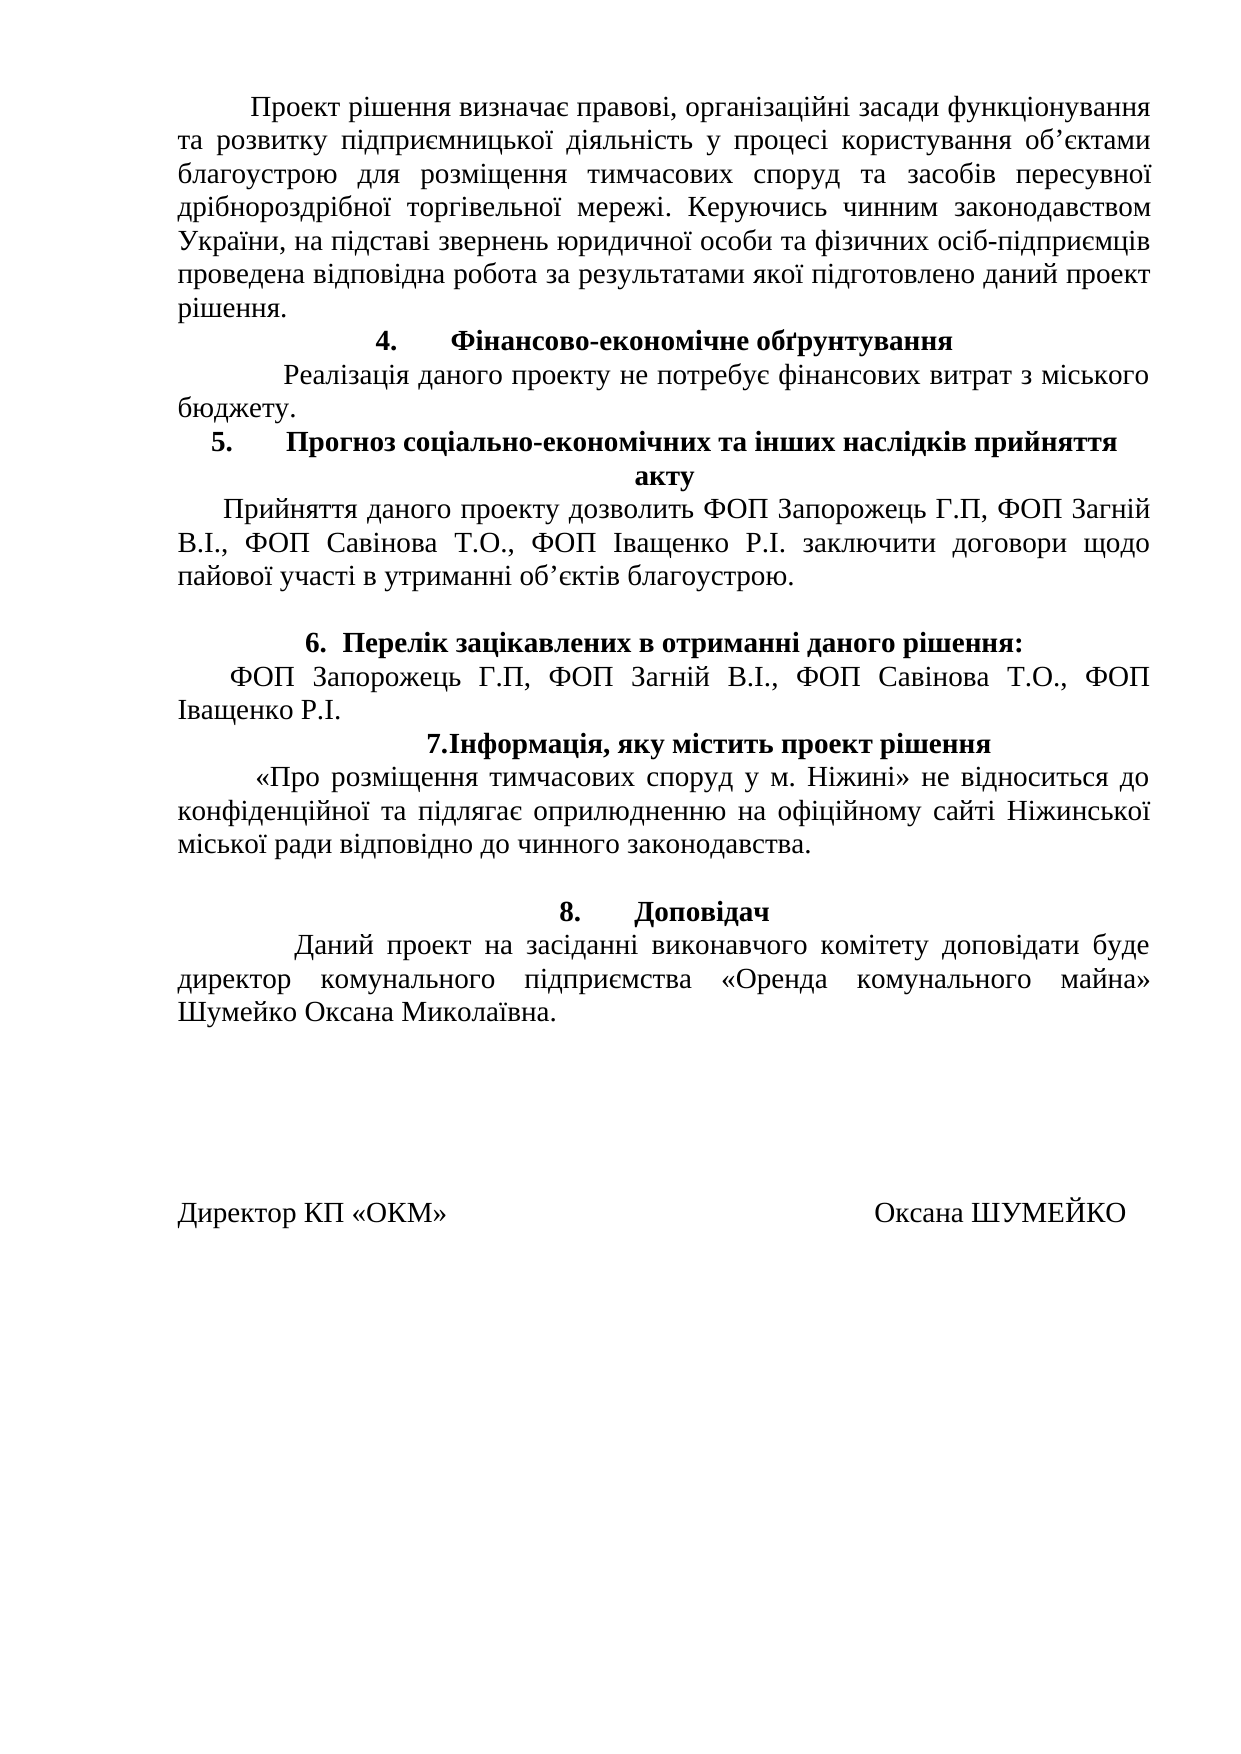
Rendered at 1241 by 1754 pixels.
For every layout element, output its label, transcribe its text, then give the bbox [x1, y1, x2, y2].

text «Про розміщення тимчасових споруд у м. Ніжині» не відноситься до конфіденційної та підлягає оприлюдненню на офіційному сайті Ніжинської міської ради відповідно до чинного законодавства. [177, 759, 1152, 860]
list Перелік зацікавлених в отриманні даного рішення: [177, 625, 1152, 659]
text Реалізація даного проекту не потребує фінансових витрат з міського бюджету. [177, 357, 1152, 424]
list Прогноз соціально-економічних та інших наслідків прийняття акту [177, 424, 1152, 491]
list Інформація, яку містить проект рішення [177, 726, 1152, 759]
text Прийняття даного проекту дозволить ФОП Запорожець Г.П, ФОП Загній В.І., ФОП Савінова Т.О., ФОП Іващенко Р.І. заключити договори щодо пайової участі в утриманні об’єктів благоустрою. [177, 491, 1152, 592]
list Фінансово-економічне обґрунтування [177, 323, 1152, 357]
text ФОП Запорожець Г.П, ФОП Загній В.І., ФОП Савінова Т.О., ФОП Іващенко Р.І. [177, 659, 1152, 726]
list Доповідач [177, 894, 1152, 927]
text Даний проект на засіданні виконавчого комітету доповідати буде директор комунального підприємства «Оренда комунального майна» Шумейко Оксана Миколаївна. [177, 927, 1152, 1028]
text Директор КП «ОКМ» Оксана ШУМЕЙКО [177, 1196, 1152, 1229]
text Проект рішення визначає правові, організаційні засади функціонування та розвитку підприємницької діяльність у процесі користування об’єктами благоустрою для розміщення тимчасових споруд та засобів пересувної дрібнороздрібної торгівельної мережі. Керуючись чинним законодавством України, на підставі звернень юридичної особи та фізичних осіб-підприємців проведена відповідна робота за результатами якої підготовлено даний проект рішення. [177, 89, 1152, 323]
